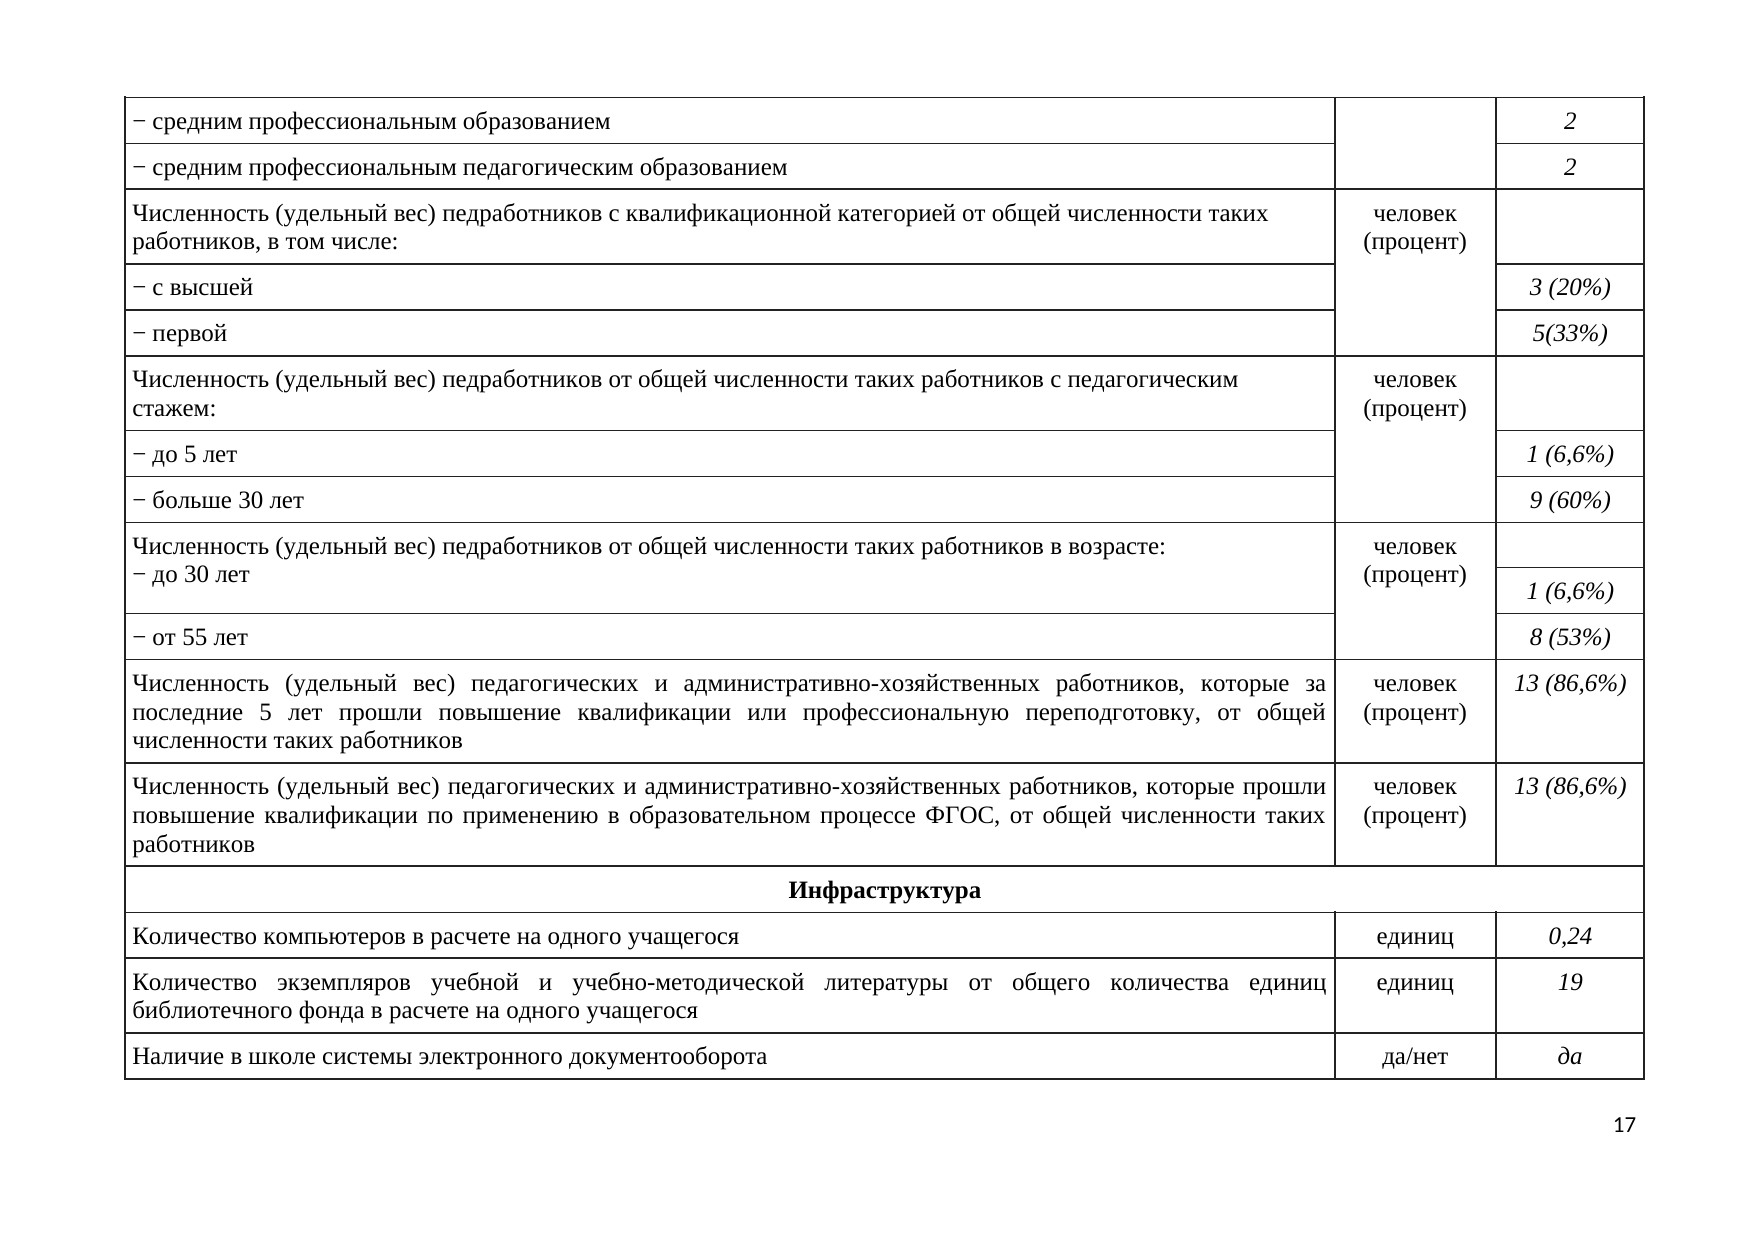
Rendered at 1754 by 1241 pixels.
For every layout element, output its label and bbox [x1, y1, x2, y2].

table_header [117, 89, 1644, 1087]
